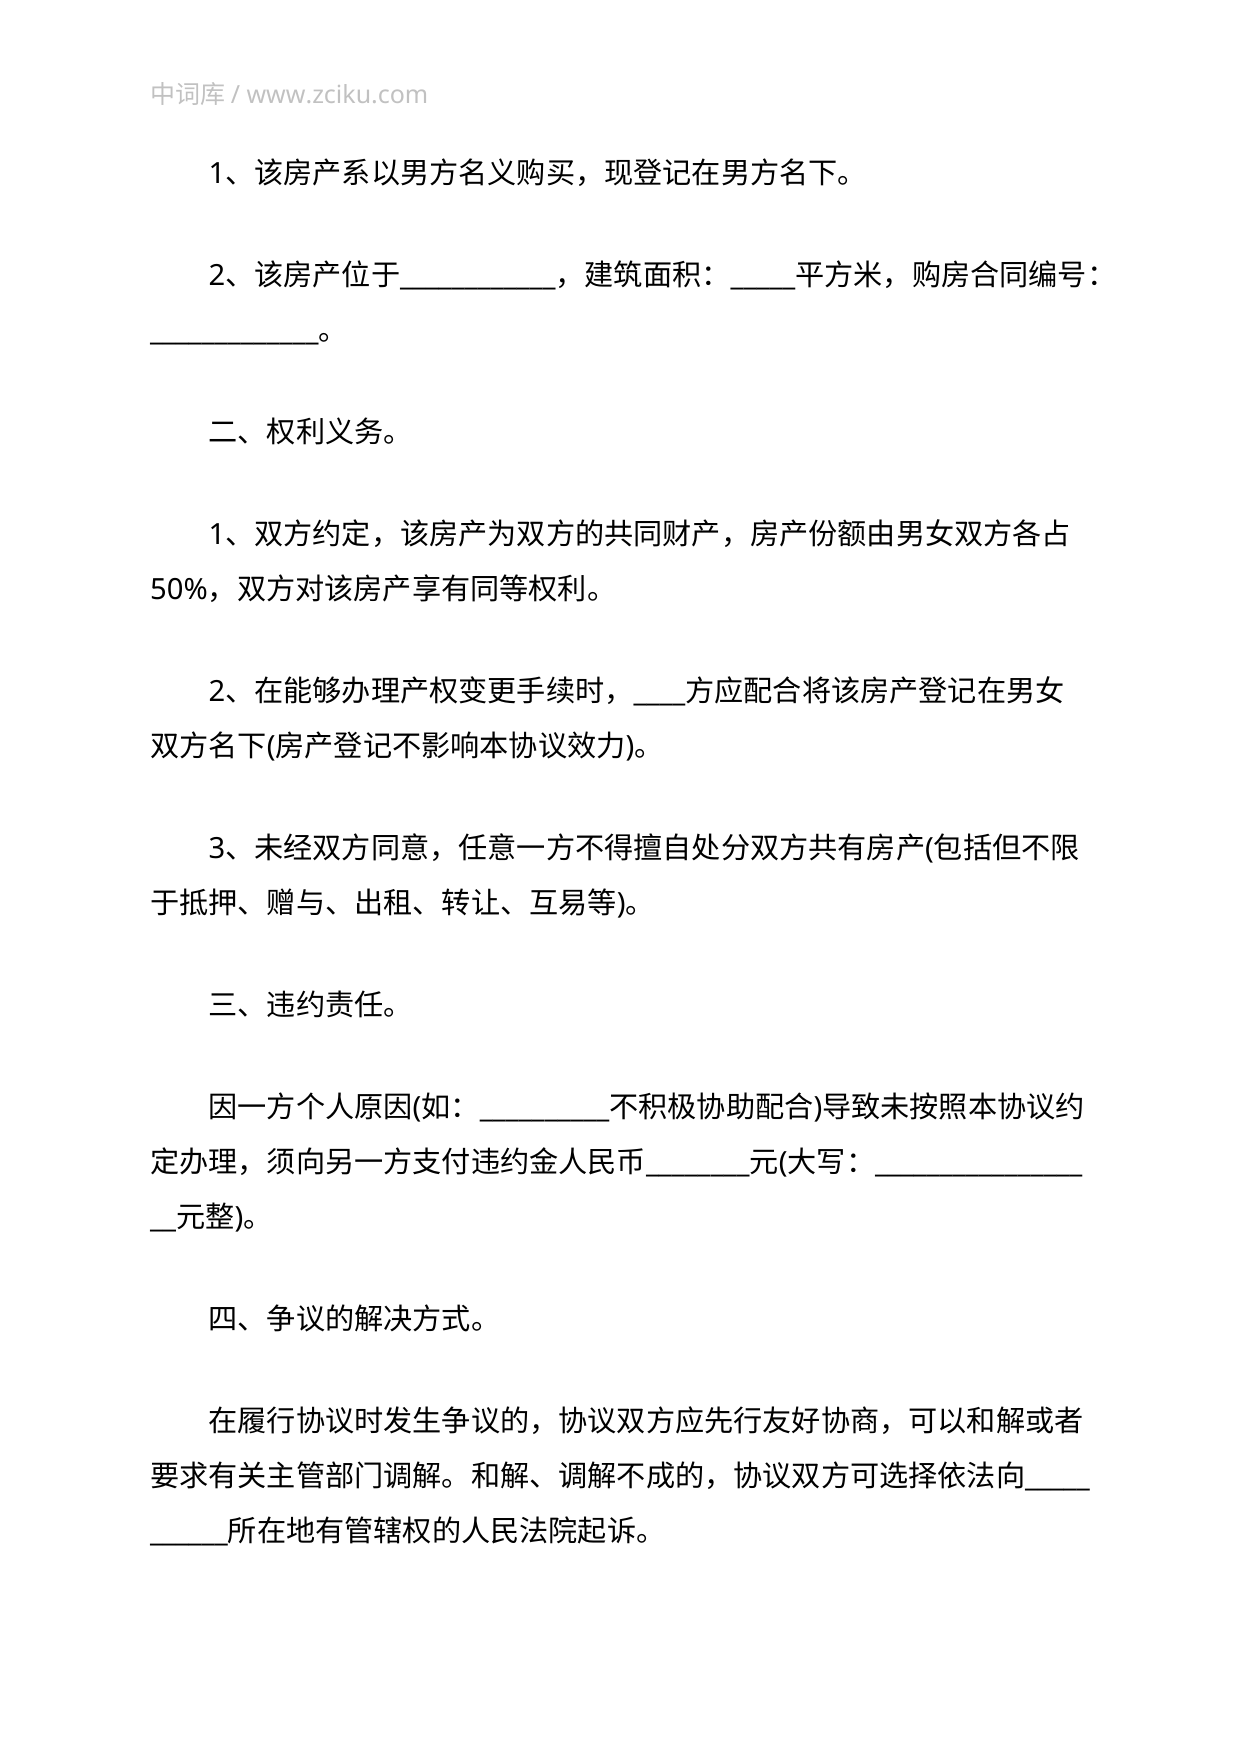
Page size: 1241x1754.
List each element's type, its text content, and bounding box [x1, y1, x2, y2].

text 2、该房产位于____________，建筑面积：_____平方米，购房合同编号：_____________。 [150, 252, 1090, 349]
text 四、争议的解决方式。 [150, 1295, 1090, 1338]
text 3、未经双方同意，任意一方不得擅自处分双方共有房产(包括但不限于抵押、赠与、出租、转让、互易等)。 [150, 825, 1090, 922]
text 2、在能够办理产权变更手续时，____方应配合将该房产登记在男女双方名下(房产登记不影响本协议效力)。 [150, 668, 1090, 765]
text 1、双方约定，该房产为双方的共同财产，房产份额由男女双方各占50%，双方对该房产享有同等权利。 [150, 511, 1090, 608]
text 三、违约责任。 [150, 982, 1090, 1024]
text 因一方个人原因(如：__________不积极协助配合)导致未按照本协议约定办理，须向另一方支付违约金人民币________元(大写：__________________元整)。 [150, 1083, 1090, 1236]
text 1、该房产系以男方名义购买，现登记在男方名下。 [150, 150, 1090, 192]
text 在履行协议时发生争议的，协议双方应先行友好协商，可以和解或者要求有关主管部门调解。和解、调解不成的，协议双方可选择依法向___________所在地有管辖权的人民法院起诉。 [150, 1397, 1090, 1549]
text 二、权利义务。 [150, 409, 1090, 451]
